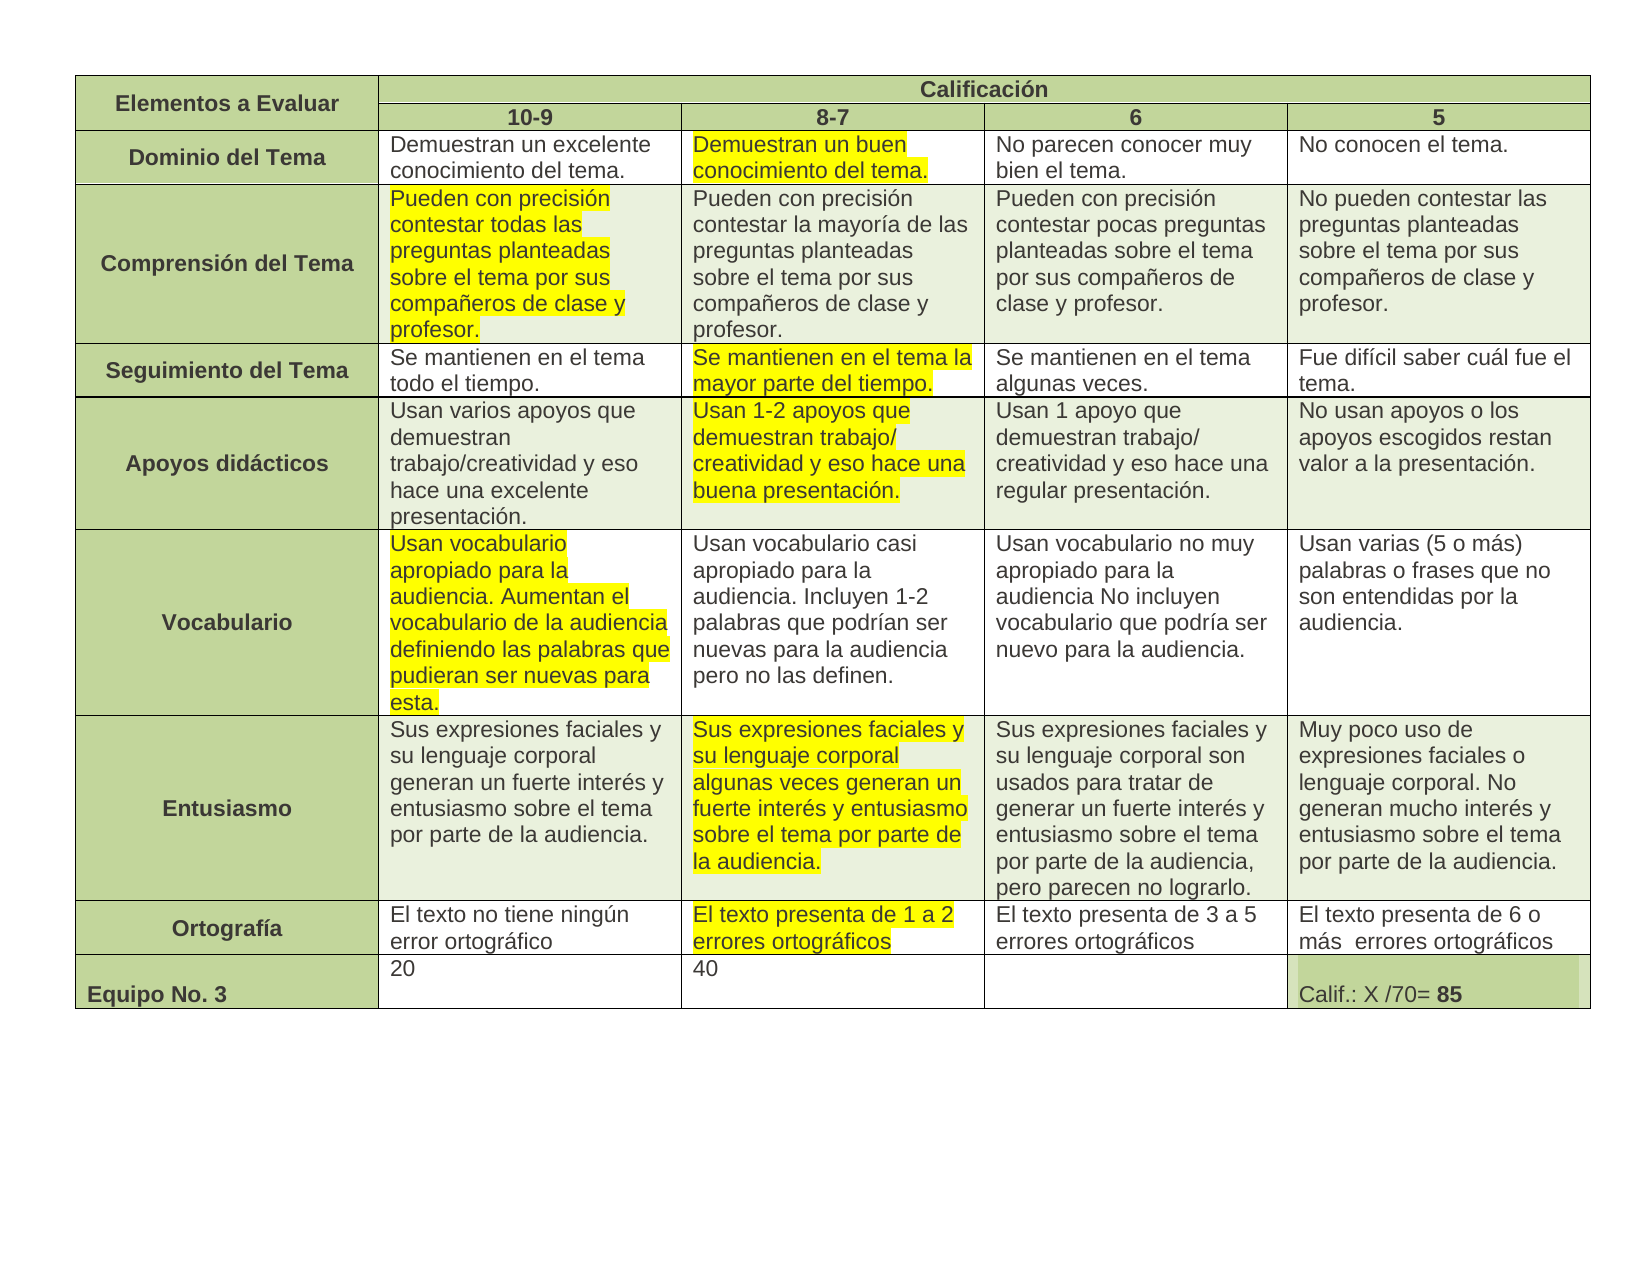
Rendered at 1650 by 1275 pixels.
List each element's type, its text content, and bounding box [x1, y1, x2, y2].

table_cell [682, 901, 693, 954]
table_cell Equipo No. 3 [76, 955, 378, 1008]
table_cell Sus expresiones faciales y su lenguaje corporal son usados para tratar de generar un fuerte interés y entusiasmo sobre el tema por parte de la audiencia, pero parecen no lograrlo. [985, 716, 1287, 900]
table_cell 10-9 [379, 104, 681, 130]
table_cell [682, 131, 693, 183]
table_cell Muy poco uso de expresiones faciales o lenguaje corporal. No generan mucho interés y entusiasmo sobre el tema por parte de la audiencia. [1288, 716, 1590, 900]
table_cell Dominio del Tema [76, 131, 378, 183]
table_cell Usan vocabulario casi apropiado para la audiencia. Incluyen 1-2 palabras que podrían ser nuevas para la audiencia pero no las definen. [682, 530, 984, 715]
table_cell Sus expresiones faciales y su lenguaje corporal algunas veces generan un fuerte interés y entusiasmo sobre el tema por parte de la audiencia. [682, 716, 984, 900]
table_cell Usan 1 apoyo que demuestran trabajo/ creatividad y eso hace una regular presentación. [985, 398, 1287, 529]
table_cell Se mantienen en el tema todo el tiempo. [379, 344, 681, 396]
table_cell 40 [682, 955, 984, 1008]
table_cell Usan varios apoyos que demuestran trabajo/creatividad y eso hace una excelente presentación. [379, 398, 681, 529]
table_cell Pueden con precisión contestar la mayoría de las preguntas planteadas sobre el tema por sus compañeros de clase y profesor. [682, 185, 984, 343]
table_cell Seguimiento del Tema [76, 344, 378, 396]
table_cell No parecen conocer muy bien el tema. [985, 131, 1287, 183]
table_cell El texto presenta de 6 o más errores ortográficos [1288, 901, 1590, 954]
table_cell No pueden contestar las preguntas planteadas sobre el tema por sus compañeros de clase y profesor. [1288, 185, 1590, 343]
table_cell El texto no tiene ningún error ortográfico [379, 901, 681, 954]
table_cell Usan 1-2 apoyos que demuestran trabajo/ creatividad y eso hace una buena presentación. [682, 398, 984, 529]
table_cell No conocen el tema. [1288, 131, 1590, 183]
table_cell 5 [1288, 104, 1590, 130]
table_cell Usan vocabulario no muy apropiado para la audiencia No incluyen vocabulario que podría ser nuevo para la audiencia. [985, 530, 1287, 715]
table_cell Usan vocabulario apropiado para la audiencia. Aumentan el vocabulario de la audiencia definiendo las palabras que pudieran ser nuevas para esta. [379, 530, 681, 715]
table_cell Demuestran un excelente conocimiento del tema. [379, 131, 681, 183]
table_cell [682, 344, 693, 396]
table_cell Sus expresiones faciales y su lenguaje corporal generan un fuerte interés y entusiasmo sobre el tema por parte de la audiencia. [379, 716, 681, 900]
table_cell Ortografía [76, 901, 378, 954]
table_cell 20 [379, 955, 681, 1008]
table_cell Apoyos didácticos [76, 398, 378, 529]
table_header Elementos a Evaluar [76, 76, 378, 130]
table_cell [985, 955, 1287, 1008]
table_cell Demuestran un buen conocimiento del tema. [907, 131, 984, 183]
table_cell No usan apoyos o los apoyos escogidos restan valor a la presentación. [1288, 398, 1590, 529]
table_cell Entusiasmo [76, 716, 378, 900]
table_cell Pueden con precisión contestar pocas preguntas planteadas sobre el tema por sus compañeros de clase y profesor. [985, 185, 1287, 343]
table_cell Se mantienen en el tema algunas veces. [985, 344, 1287, 396]
table_cell Vocabulario [76, 530, 378, 715]
table_header Calificación [379, 76, 1590, 102]
table_cell Comprensión del Tema [76, 185, 378, 343]
table_cell Pueden con precisión contestar todas las preguntas planteadas sobre el tema por sus compañeros de clase y profesor. [480, 185, 681, 343]
table_cell El texto presenta de 3 a 5 errores ortográficos [985, 901, 1287, 954]
table_cell El texto presenta de 1 a 2 errores ortográficos [891, 901, 984, 954]
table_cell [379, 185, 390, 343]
table_cell 8-7 [682, 104, 984, 130]
table_cell Usan varias (5 o más) palabras o frases que no son entendidas por la audiencia. [1288, 530, 1590, 715]
table_cell 6 [985, 104, 1287, 130]
table_cell Fue difícil saber cuál fue el tema. [1288, 344, 1590, 396]
